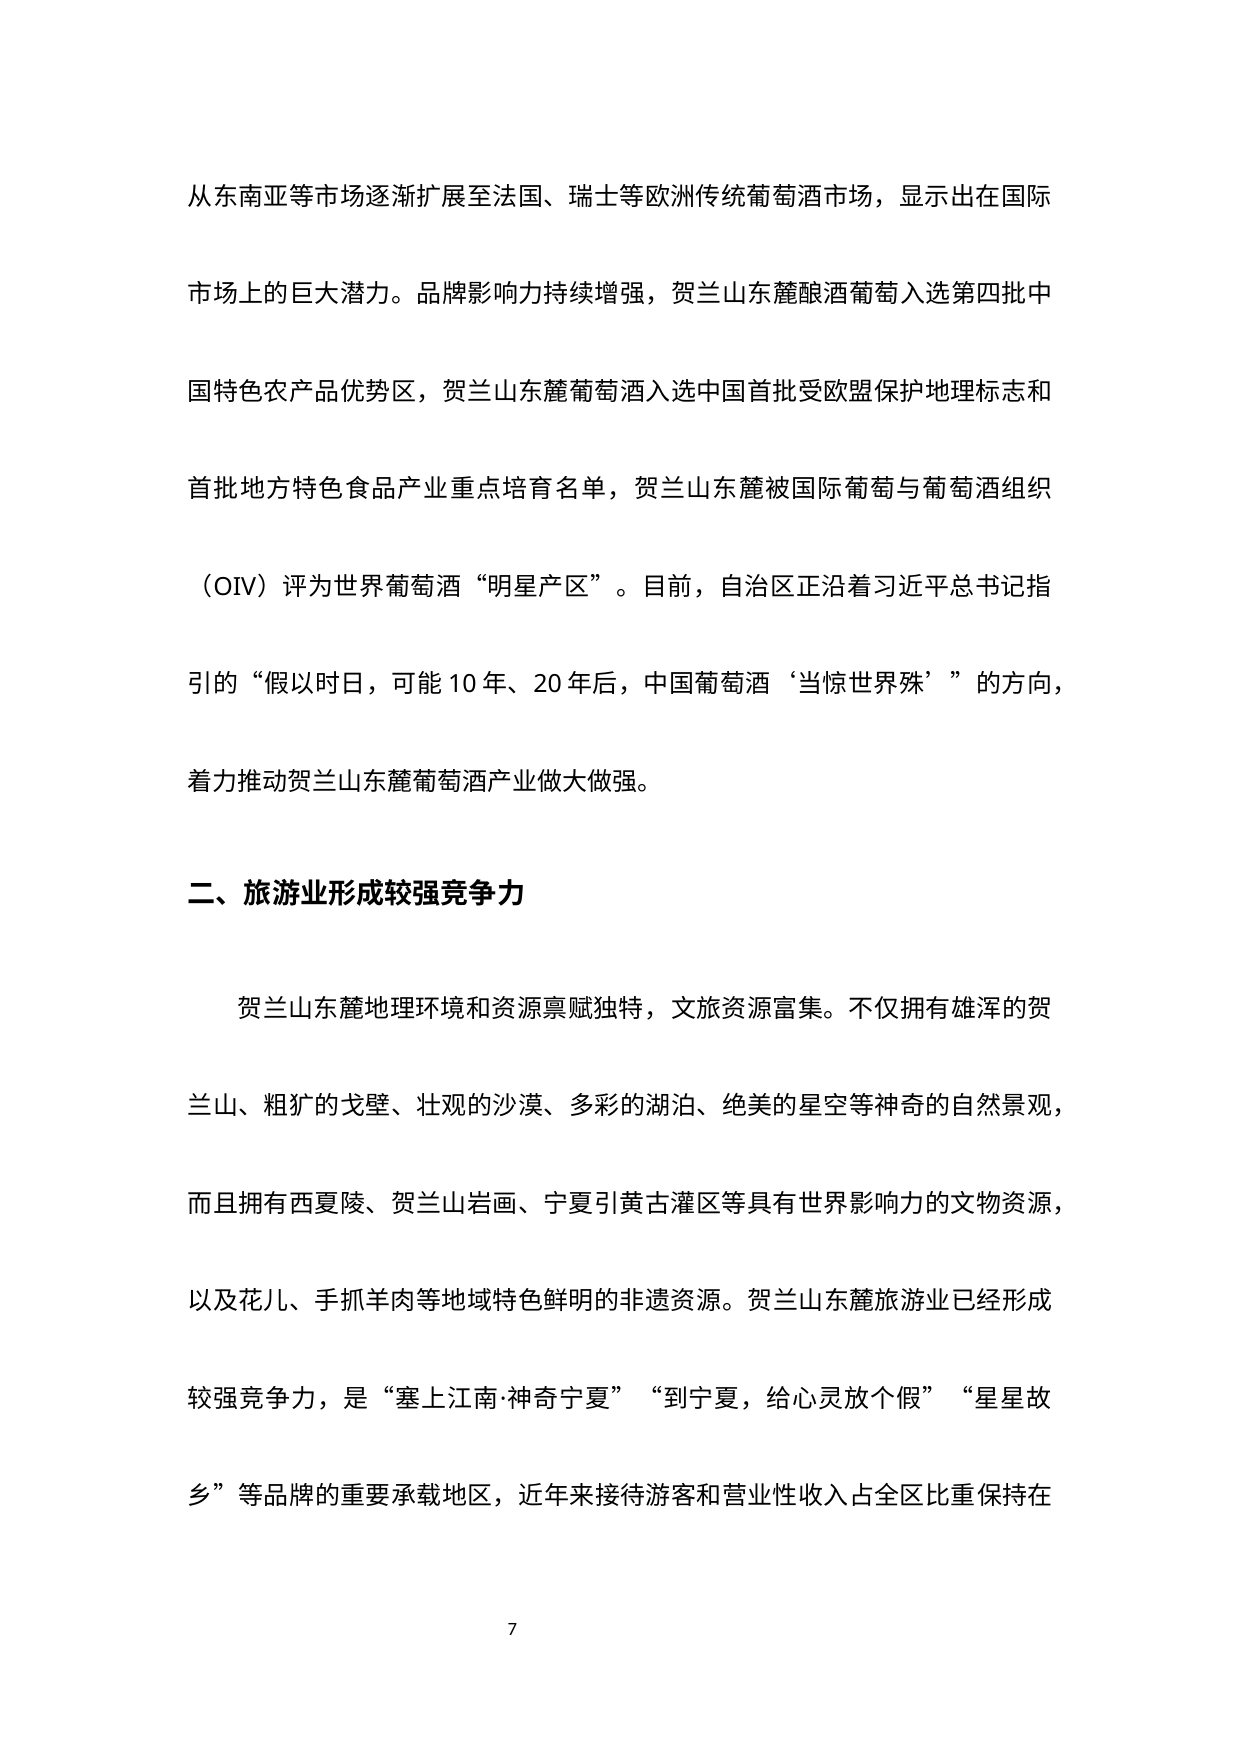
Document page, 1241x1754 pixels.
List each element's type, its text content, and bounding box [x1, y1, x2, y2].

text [187, 974, 1053, 1526]
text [187, 162, 1053, 812]
subtitle 二、旅游业形成较强竞争力 [187, 859, 1053, 924]
